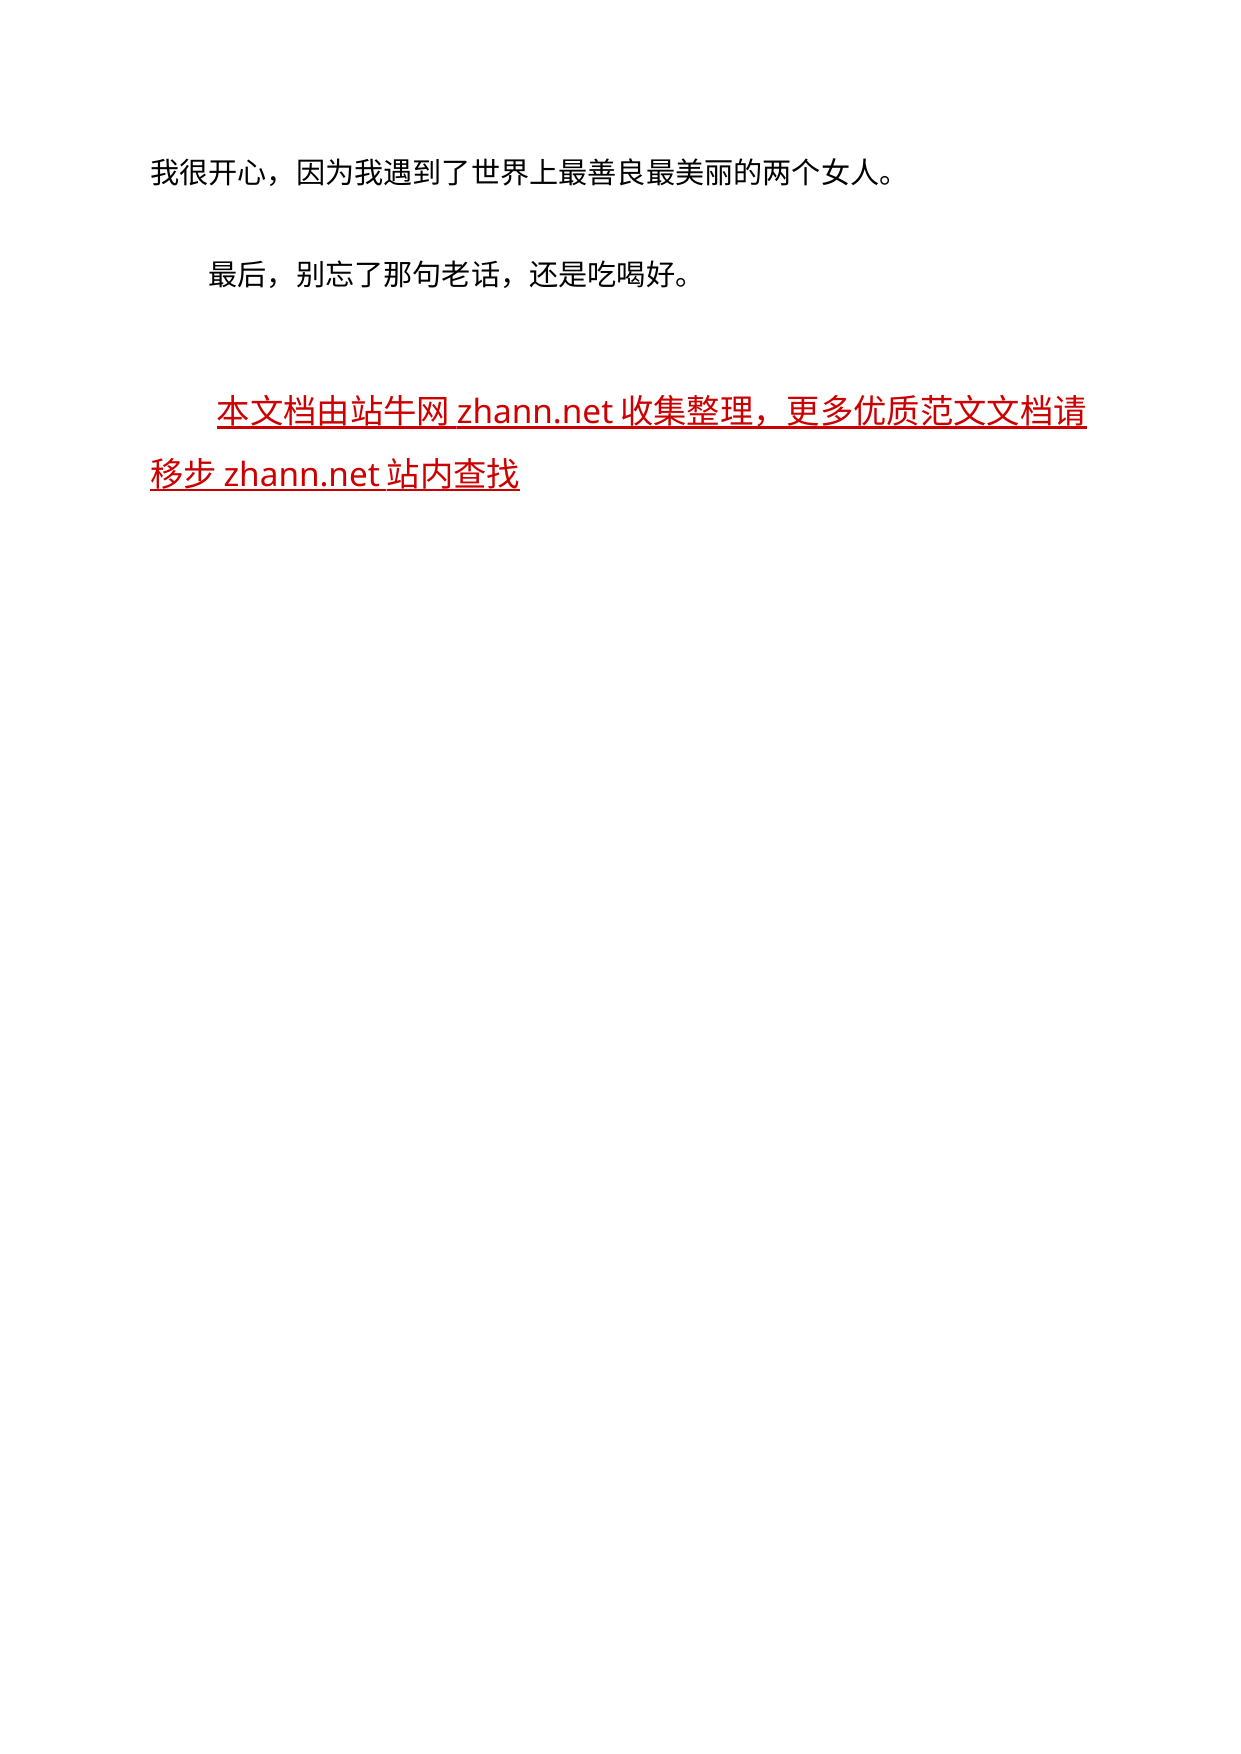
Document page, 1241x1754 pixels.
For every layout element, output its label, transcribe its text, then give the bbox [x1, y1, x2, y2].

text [150, 150, 1090, 192]
text 本文档由站牛网zhann.net收集整理，更多优质范文文档请移步zhann.net站内查找 [150, 385, 1090, 496]
text 最后，别忘了那句老话，还是吃喝好。 [150, 252, 1090, 294]
